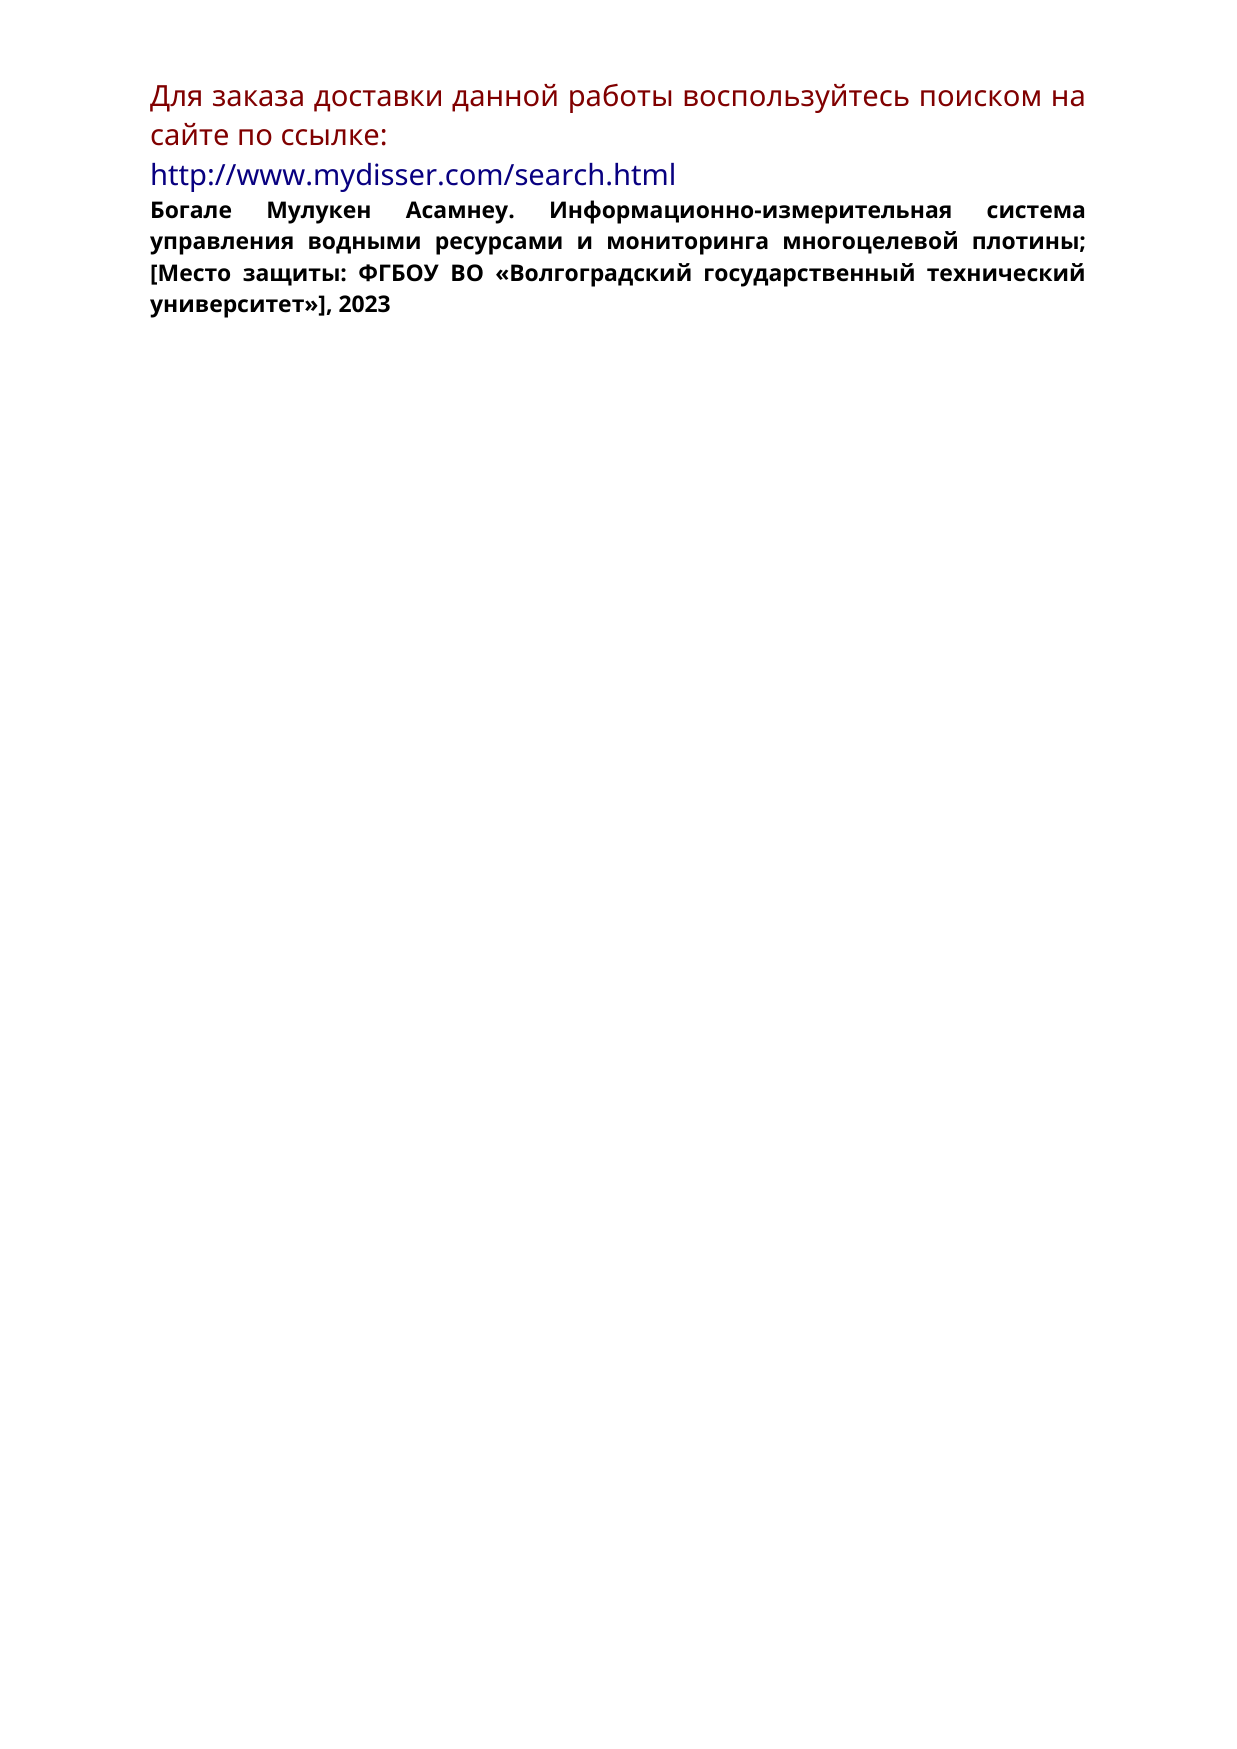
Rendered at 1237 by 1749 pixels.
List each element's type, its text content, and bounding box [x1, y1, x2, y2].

text Богале Мулукен Асамнеу. Информационно-измерительная система управления водными ресурсами и мониторинга многоцелевой плотины;[Место защиты: ФГБОУ ВО «Волгоградский государственный технический университет»], 2023 [150, 194, 1086, 319]
